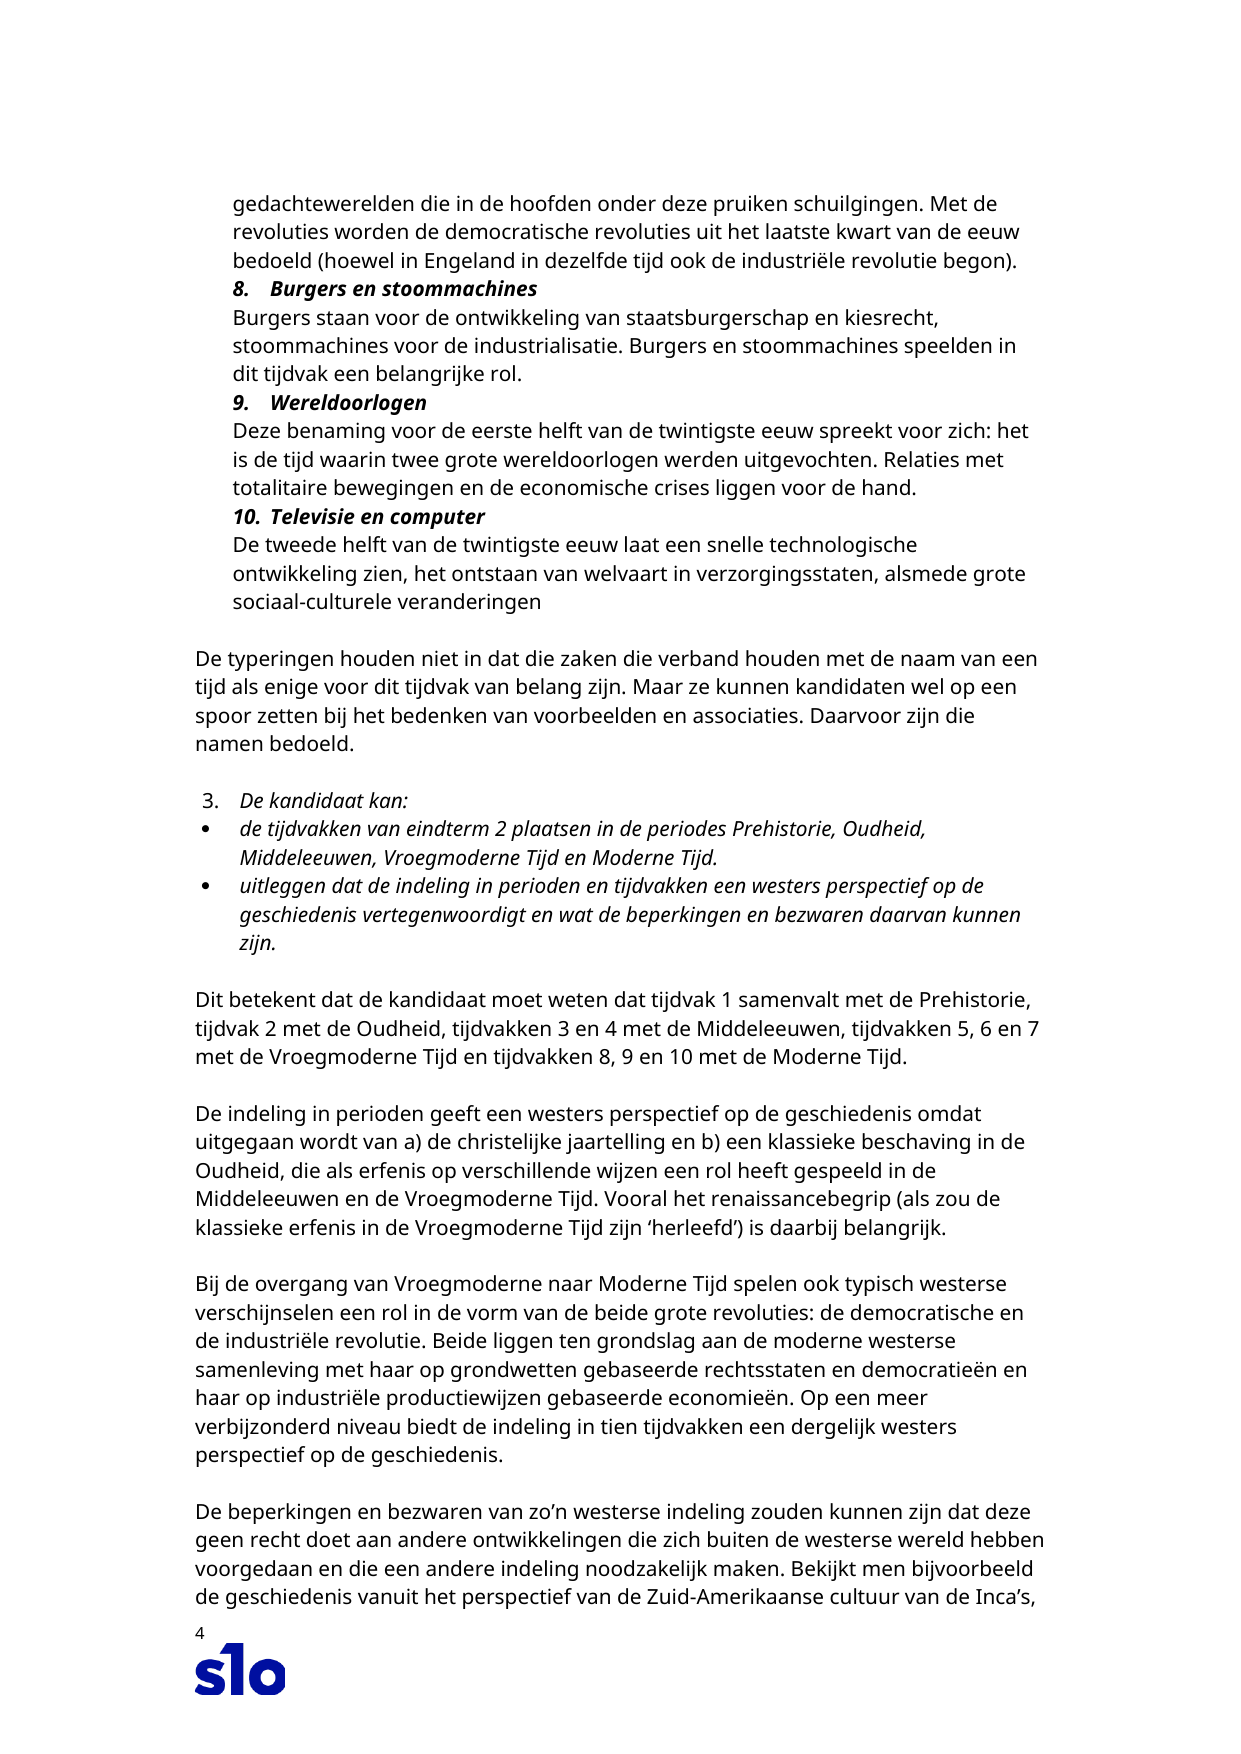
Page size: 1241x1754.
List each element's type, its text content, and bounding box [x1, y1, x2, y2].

list de tijdvakken van eindterm 2 plaatsen in de periodes Prehistorie, Oudheid, Middeleeuwen, Vroegmoderne Tijd en Moderne Tijd. [202, 814, 1045, 871]
list Wereldoorlogen [232, 388, 1045, 416]
text Burgers staan voor de ontwikkeling van staatsburgerschap en kiesrecht, stoommachines voor de industrialisatie. Burgers en stoommachines speelden in dit tijdvak een belangrijke rol. [232, 303, 1045, 388]
text Dit betekent dat de kandidaat moet weten dat tijdvak 1 samenvalt met de Prehistorie, tijdvak 2 met de Oudheid, tijdvakken 3 en 4 met de Middeleeuwen, tijdvakken 5, 6 en 7 met de Vroegmoderne Tijd en tijdvakken 8, 9 en 10 met de Moderne Tijd. [195, 985, 1045, 1071]
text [195, 1497, 1045, 1611]
list uitleggen dat de indeling in perioden en tijdvakken een westers perspectief op de geschiedenis vertegenwoordigt en wat de beperkingen en bezwaren daarvan kunnen zijn. [202, 871, 1045, 957]
text De tweede helft van de twintigste eeuw laat een snelle technologische ontwikkeling zien, het ontstaan van welvaart in verzorgingsstaten, alsmede grote sociaal-culturele veranderingen [232, 530, 1045, 616]
text Deze benaming voor de eerste helft van de twintigste eeuw spreekt voor zich: het is de tijd waarin twee grote wereldoorlogen werden uitgevochten. Relaties met totalitaire bewegingen en de economische crises liggen voor de hand. [232, 416, 1045, 502]
text Bij de overgang van Vroegmoderne naar Moderne Tijd spelen ook typisch westerse verschijnselen een rol in de vorm van de beide grote revoluties: de democratische en de industriële revolutie. Beide liggen ten grondslag aan de moderne westerse samenleving met haar op grondwetten gebaseerde rechtsstaten en democratieën en haar op industriële productiewijzen gebaseerde economieën. Op een meer verbijzonderd niveau biedt de indeling in tien tijdvakken een dergelijk westers perspectief op de geschiedenis. [195, 1269, 1045, 1469]
list Televisie en computer [232, 502, 1045, 530]
text De indeling in perioden geeft een westers perspectief op de geschiedenis omdat uitgegaan wordt van a) de christelijke jaartelling en b) een klassieke beschaving in de Oudheid, die als erfenis op verschillende wijzen een rol heeft gespeeld in de Middeleeuwen en de Vroegmoderne Tijd. Vooral het renaissancebegrip (als zou de klassieke erfenis in de Vroegmoderne Tijd zijn ‘herleefd’) is daarbij belangrijk. [195, 1099, 1045, 1241]
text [232, 189, 1045, 274]
list De kandidaat kan: [202, 786, 1045, 814]
list Burgers en stoommachines [232, 274, 1045, 303]
text De typeringen houden niet in dat die zaken die verband houden met de naam van een tijd als enige voor dit tijdvak van belang zijn. Maar ze kunnen kandidaten wel op een spoor zetten bij het bedenken van voorbeelden en associaties. Daarvoor zijn die namen bedoeld. [195, 644, 1045, 758]
